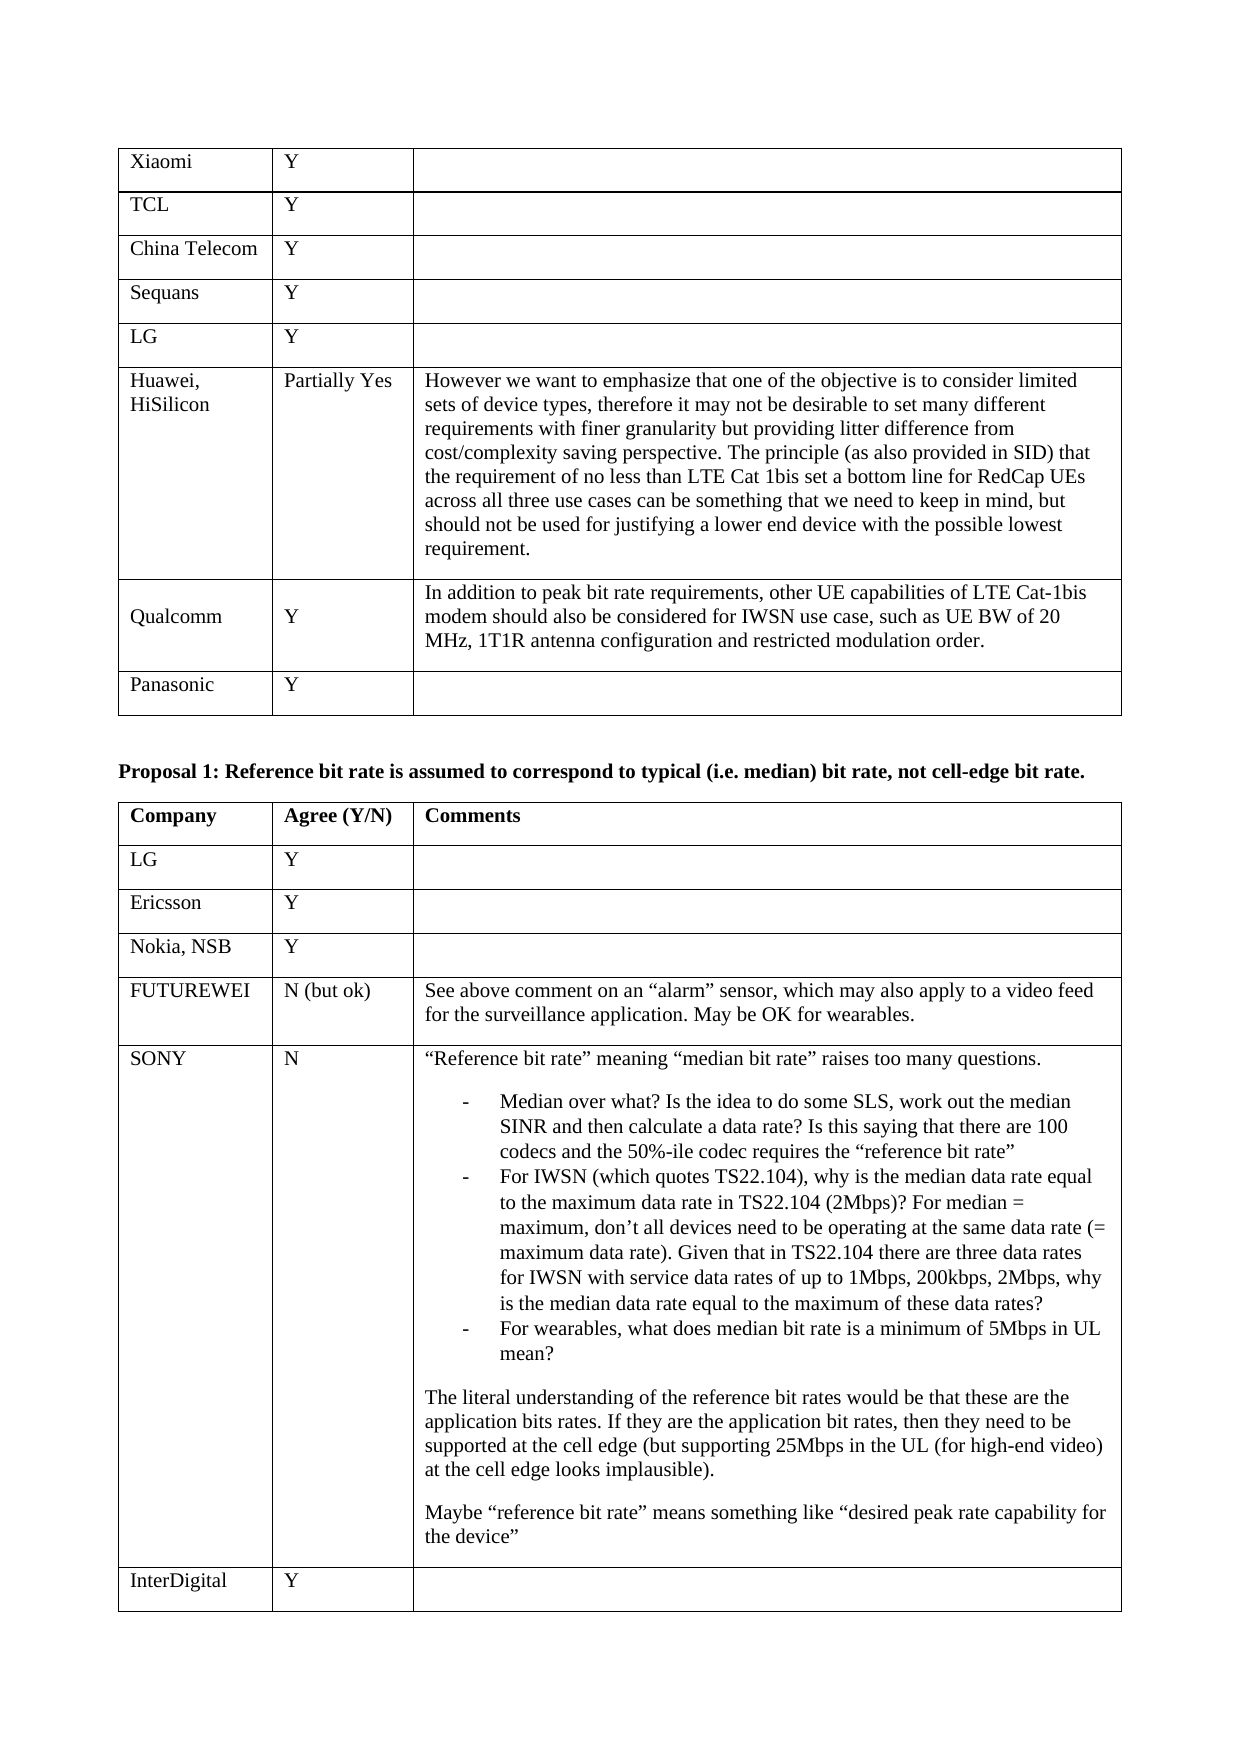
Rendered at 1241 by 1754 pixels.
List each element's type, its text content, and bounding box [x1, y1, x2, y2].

table_cell In addition to peak bit rate requirements, other UE capabilities of LTE Cat-1bis modem should also be considered for IWSN use case, such as UE BW of 20 MHz, 1T1R antenna configuration and restricted modulation order. [414, 580, 1121, 671]
table_header Company [119, 803, 272, 845]
table_cell [414, 934, 1121, 977]
table_cell SONY [119, 1046, 272, 1567]
table_cell LG [119, 324, 272, 367]
table_cell China Telecom [119, 236, 272, 279]
table_cell Y [273, 580, 413, 671]
text Proposal 1: Reference bit rate is assumed to correspond to typical (i.e. median) bit rate, not cell-edge bit rate. [118, 759, 1122, 783]
table_cell [414, 280, 1121, 323]
table_cell See above comment on an “alarm” sensor, which may also apply to a video feed for the surveillance application. May be OK for wearables. [414, 978, 1121, 1045]
table_cell However we want to emphasize that one of the objective is to consider limited sets of device types, therefore it may not be desirable to set many different requirements with finer granularity but providing litter difference from cost/complexity saving perspective. The principle (as also provided in SID) that the requirement of no less than LTE Cat 1bis set a bottom line for RedCap UEs across all three use cases can be something that we need to keep in mind, but should not be used for justifying a lower end device with the possible lowest requirement. [414, 368, 1121, 579]
table_cell [414, 149, 1121, 191]
table_cell [414, 890, 1121, 933]
table_cell Ericsson [119, 890, 272, 933]
table_cell Qualcomm [119, 580, 272, 671]
table_cell N [273, 1046, 413, 1567]
table_cell Y [273, 846, 413, 889]
table_cell Panasonic [119, 672, 272, 715]
table_cell “Reference bit rate” meaning “median bit rate” raises too many questions. Median over what? Is the idea to do some SLS, work out the median SINR and then calculate a data rate? Is this saying that there are 100 codecs and the 50%-ile codec requires the “reference bit rate” For IWSN (which quotes TS22.104), why is the median data rate equal to the maximum data rate in TS22.104 (2Mbps)? For median = maximum, don’t all devices need to be operating at the same data rate (= maximum data rate). Given that in TS22.104 there are three data rates for IWSN with service data rates of up to 1Mbps, 200kbps, 2Mbps, why is the median data rate equal to the maximum of these data rates? For wearables, what does median bit rate is a minimum of 5Mbps in UL mean? The literal understanding of the reference bit rates would be that these are the application bits rates. If they are the application bit rates, then they need to be supported at the cell edge (but supporting 25Mbps in the UL (for high-end video) at the cell edge looks implausible). Maybe “reference bit rate” means something like “desired peak rate capability for the device” [414, 1046, 1121, 1567]
table_cell Y [273, 324, 413, 367]
table_cell Xiaomi [119, 149, 272, 191]
table_cell FUTUREWEI [119, 978, 272, 1045]
table_cell Y [273, 193, 413, 235]
table_cell Y [273, 1568, 413, 1611]
table_cell [414, 1568, 1121, 1611]
table_cell [414, 193, 1121, 235]
table_cell Y [273, 236, 413, 279]
table_cell Y [273, 280, 413, 323]
table_cell TCL [119, 193, 272, 235]
table_cell Y [273, 149, 413, 191]
table_cell Y [273, 672, 413, 715]
table_cell Huawei, HiSilicon [119, 368, 272, 579]
table_cell Sequans [119, 280, 272, 323]
table_cell Partially Yes [273, 368, 413, 579]
table_cell Nokia, NSB [119, 934, 272, 977]
table_cell Y [273, 890, 413, 933]
table_cell Y [273, 934, 413, 977]
table_header Agree (Y/N) [273, 803, 413, 845]
table_cell [414, 672, 1121, 715]
table_cell [414, 846, 1121, 889]
table_cell InterDigital [119, 1568, 272, 1611]
table_cell [414, 324, 1121, 367]
table_cell LG [119, 846, 272, 889]
table_cell [414, 236, 1121, 279]
table_header Comments [414, 803, 1121, 845]
table_cell N (but ok) [273, 978, 413, 1045]
